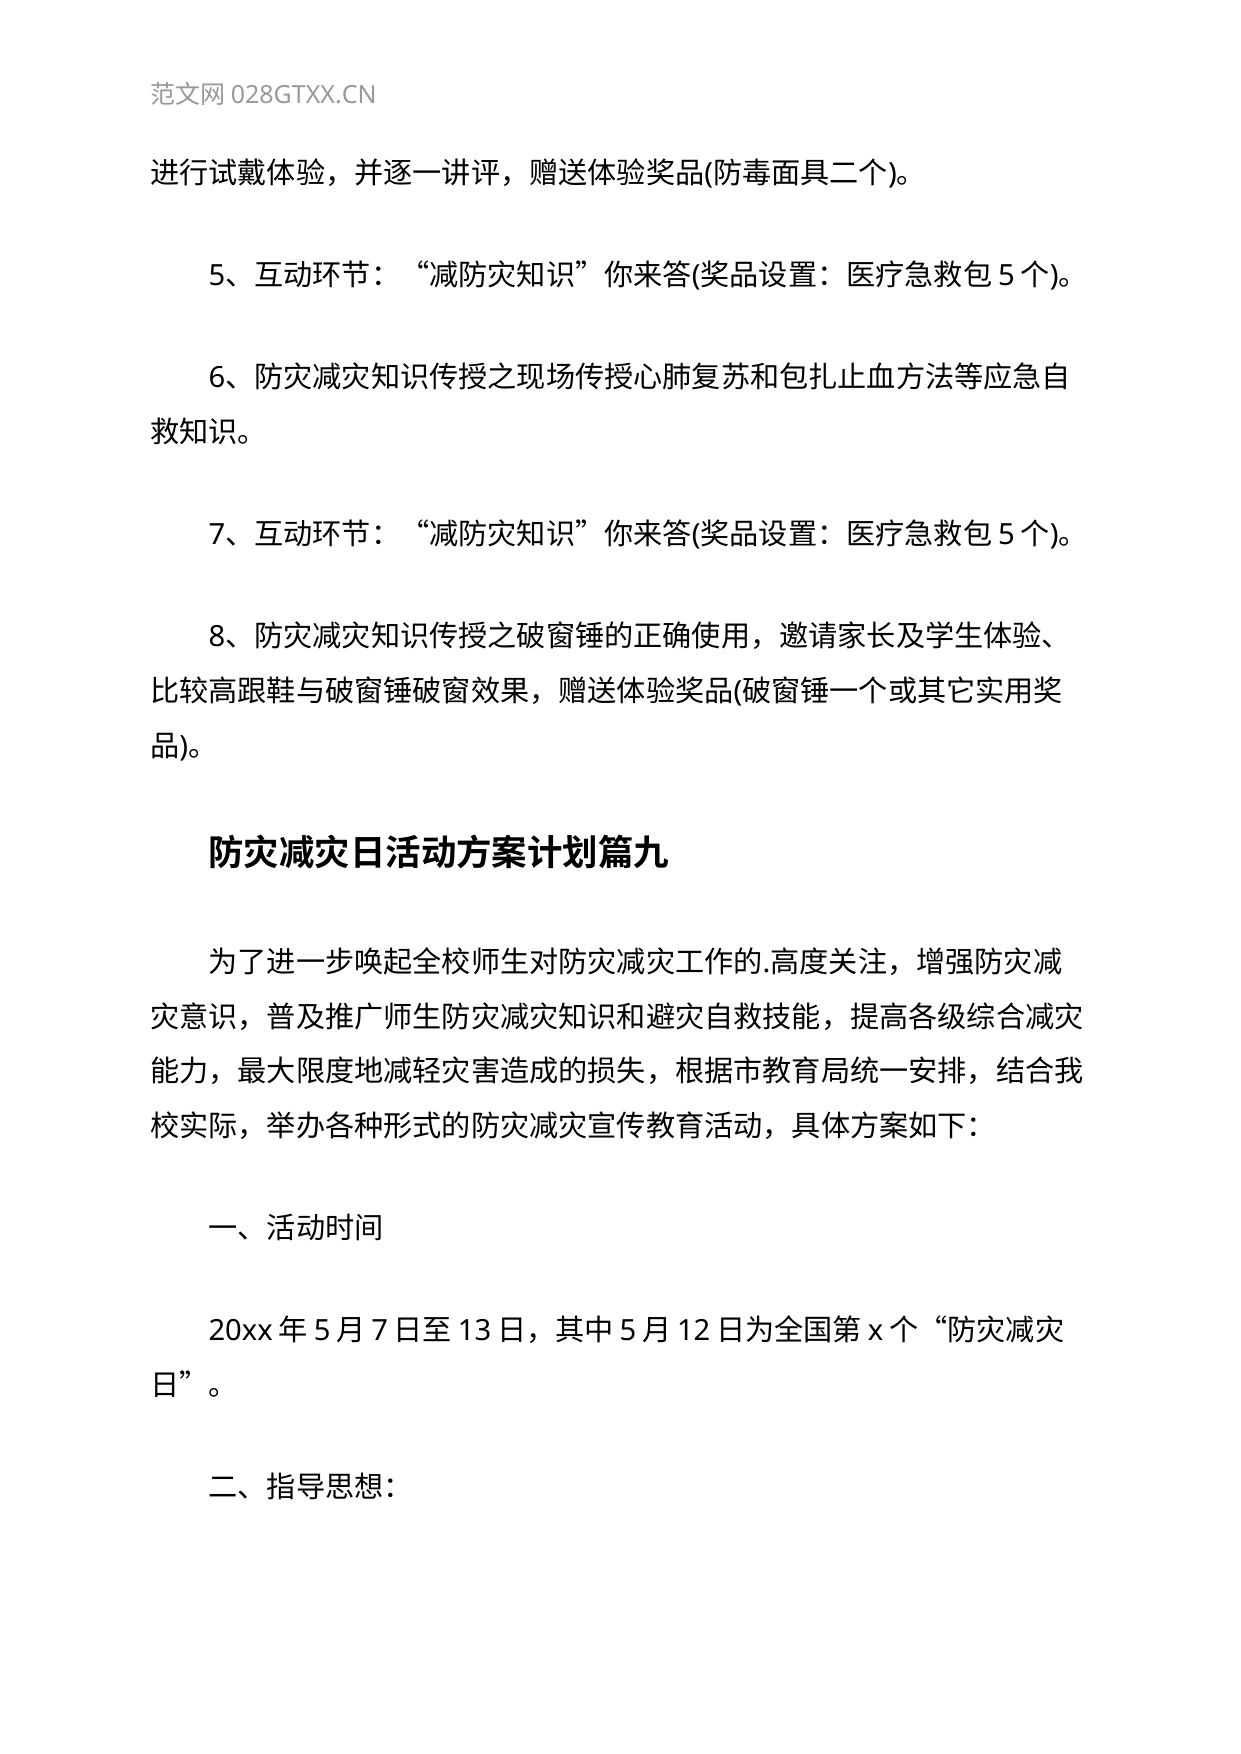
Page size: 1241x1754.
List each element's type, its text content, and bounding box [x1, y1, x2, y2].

text 二、指导思想： [150, 1463, 1090, 1506]
text 一、活动时间 [150, 1205, 1090, 1247]
text 防灾减灾日活动方案计划篇九 [150, 825, 1090, 876]
text 为了进一步唤起全校师生对防灾减灾工作的.高度关注，增强防灾减灾意识，普及推广师生防灾减灾知识和避灾自救技能，提高各级综合减灾能力，最大限度地减轻灾害造成的损失，根据市教育局统一安排，结合我校实际，举办各种形式的防灾减灾宣传教育活动，具体方案如下： [150, 938, 1090, 1145]
text 20xx年5月7日至13日，其中5月12日为全国第x个“防灾减灾日”。 [150, 1306, 1090, 1404]
text 7、互动环节：“减防灾知识”你来答(奖品设置：医疗急救包5个)。 [150, 511, 1090, 553]
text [150, 150, 1090, 192]
text 5、互动环节：“减防灾知识”你来答(奖品设置：医疗急救包5个)。 [150, 252, 1090, 294]
text 6、防灾减灾知识传授之现场传授心肺复苏和包扎止血方法等应急自救知识。 [150, 354, 1090, 451]
text 8、防灾减灾知识传授之破窗锤的正确使用，邀请家长及学生体验、比较高跟鞋与破窗锤破窗效果，赠送体验奖品(破窗锤一个或其它实用奖品)。 [150, 613, 1090, 765]
